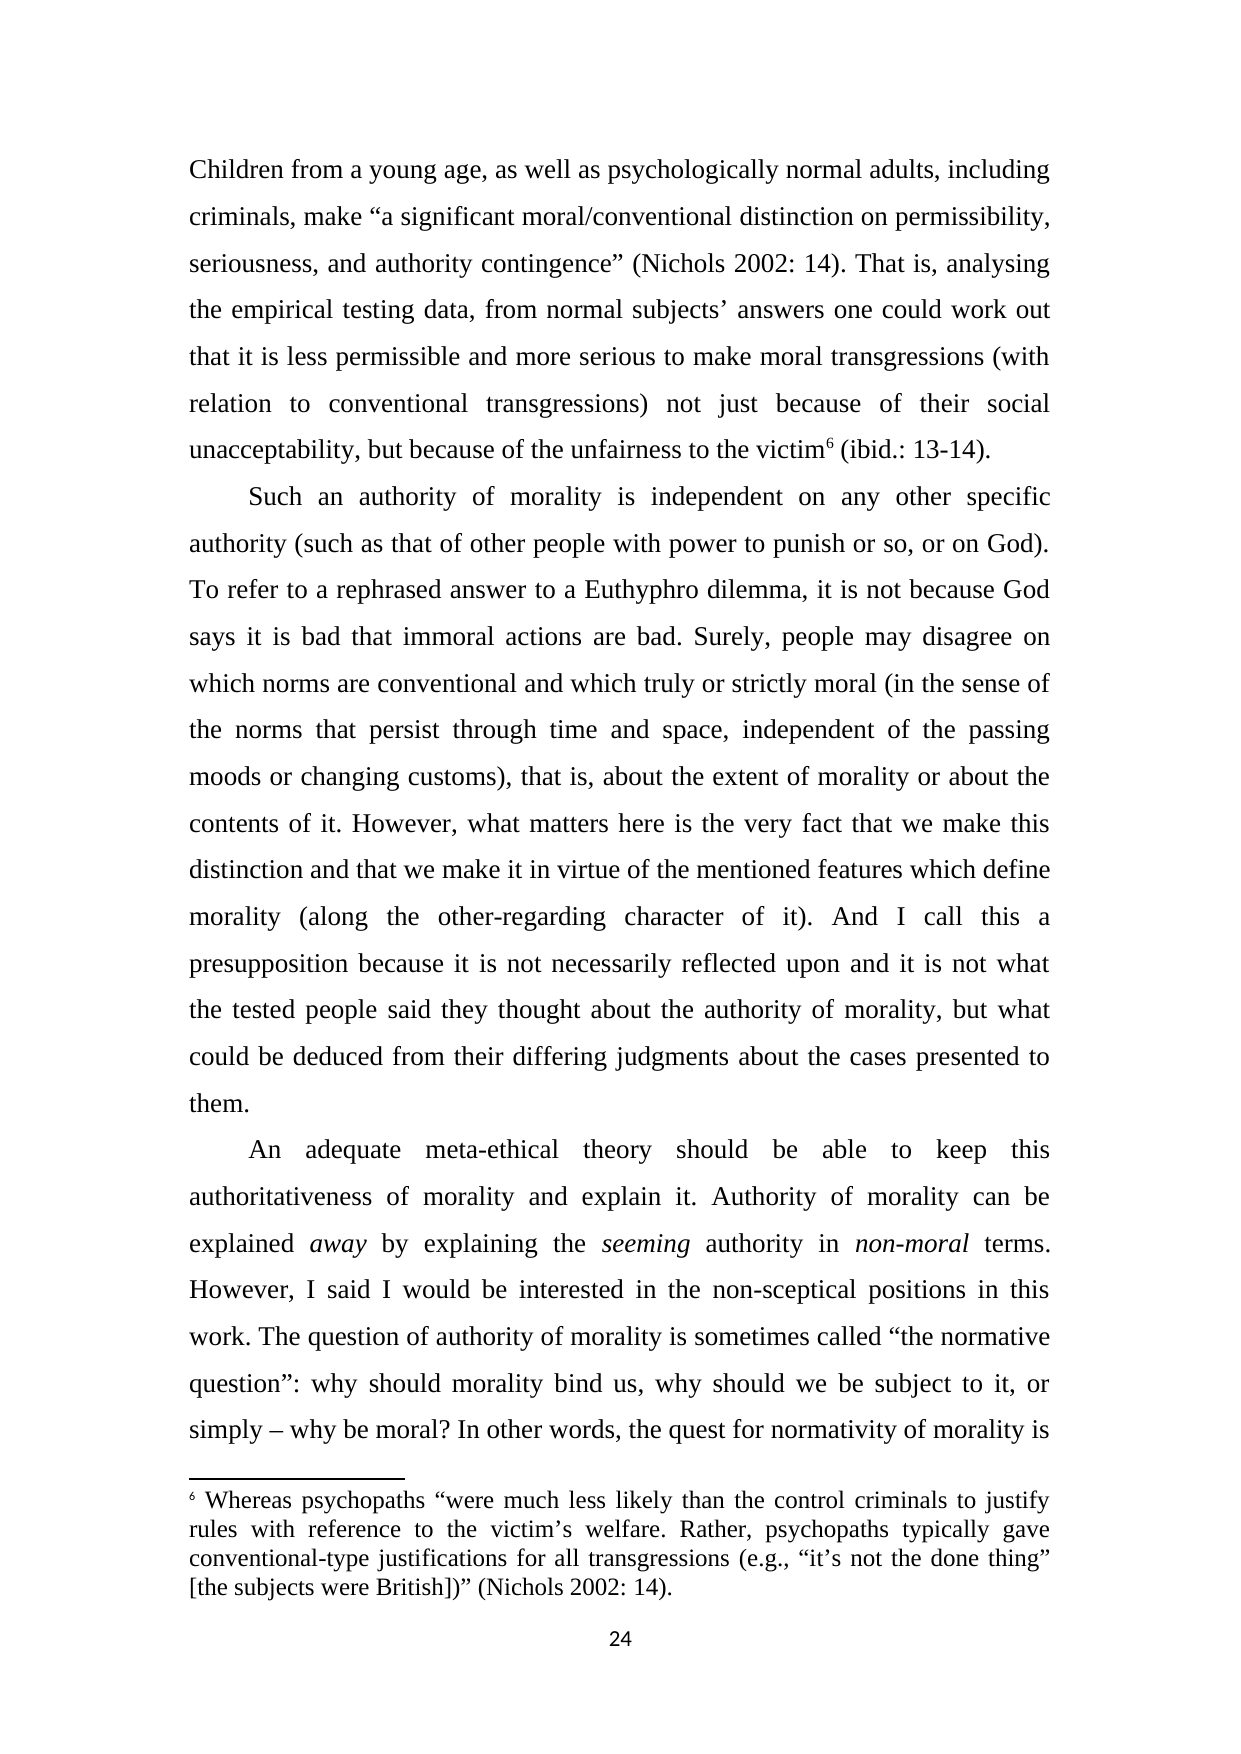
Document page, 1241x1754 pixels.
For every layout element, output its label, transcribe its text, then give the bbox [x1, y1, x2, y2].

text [189, 153, 1051, 465]
text Such an authority of morality is independent on any other specific authority (such as that of other people with power to punish or so, or on God). To refer to a rephrased answer to a Euthyphro dilemma, it is not because God says it is bad that immoral actions are bad. Surely, people may disagree on which norms are conventional and which truly or strictly moral (in the sense of the norms that persist through time and space, independent of the passing moods or changing customs), that is, about the extent of morality or about the contents of it. However, what matters here is the very fact that we make this distinction and that we make it in virtue of the mentioned features which define morality (along the other-regarding character of it). And I call this a presupposition because it is not necessarily reflected upon and it is not what the tested people said they thought about the authority of morality, but what could be deduced from their differing judgments about the cases presented to them. [189, 480, 1051, 1118]
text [189, 1133, 1051, 1445]
